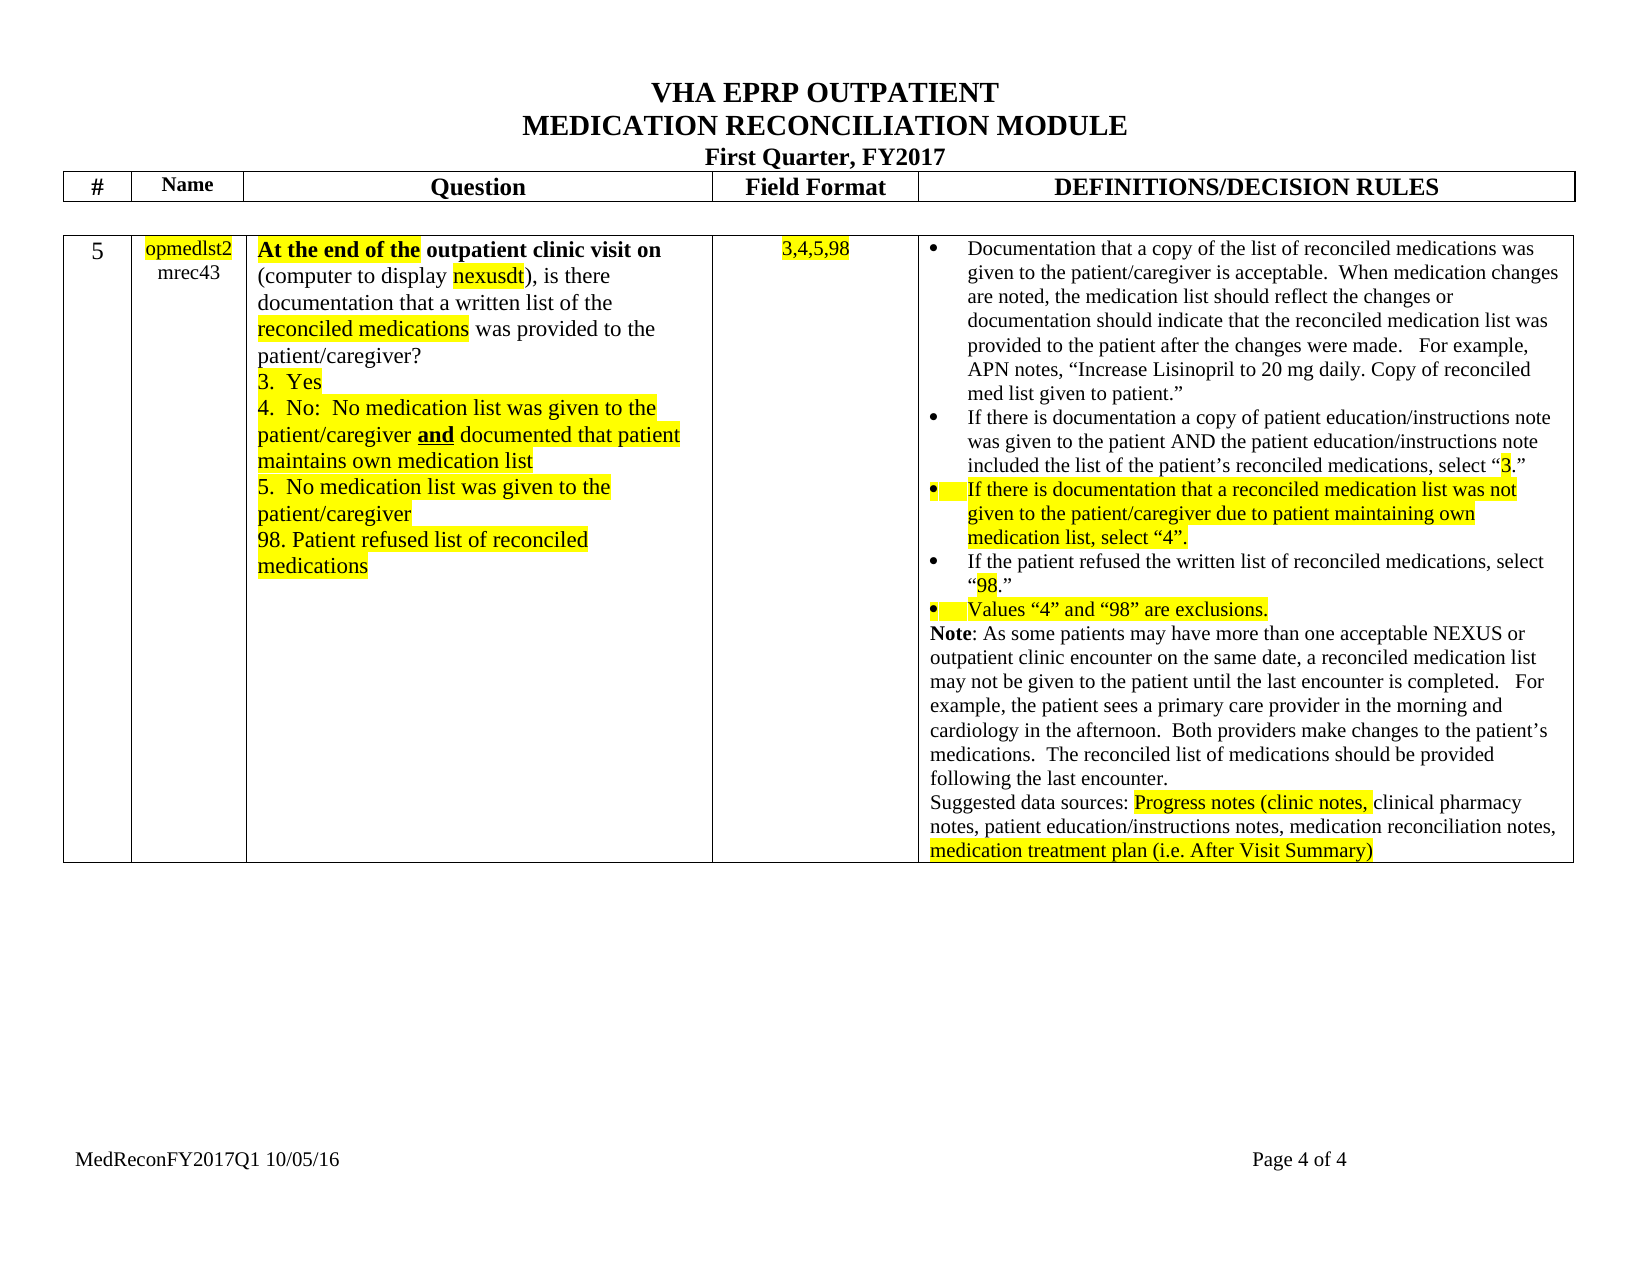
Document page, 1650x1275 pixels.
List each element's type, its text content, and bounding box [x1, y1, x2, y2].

table_header opmedlst2 mrec43 [132, 236, 246, 862]
table_header At the end of the outpatient clinic visit on (computer to display nexusdt), is there documentation that a written list of the reconciled medications was provided to the patient/caregiver? 3. Yes 4. No: No medication list was given to the patient/caregiver and documented that patient maintains own medication list 5. No medication list was given to the patient/caregiver 98. Patient refused list of reconciled medications [247, 236, 712, 862]
table_header Documentation that a copy of the list of reconciled medications was given to the patient/caregiver is acceptable. When medication changes are noted, the medication list should reflect the changes or documentation should indicate that the reconciled medication list was provided to the patient after the changes were made. For example, APN notes, “Increase Lisinopril to 20 mg daily. Copy of reconciled med list given to patient.” If there is documentation a copy of patient education/instructions note was given to the patient AND the patient education/instructions note included the list of the patient’s reconciled medications, select “3.” If there is documentation that a reconciled medication list was not given to the patient/caregiver due to patient maintaining own medication list, select “4”. If the patient refused the written list of reconciled medications, select “98.” Values “4” and “98” are exclusions. Note: As some patients may have more than one acceptable NEXUS or outpatient clinic encounter on the same date, a reconciled medication list may not be given to the patient until the last encounter is completed. For example, the patient sees a primary care provider in the morning and cardiology in the afternoon. Both providers make changes to the patient’s medications. The reconciled list of medications should be provided following the last encounter. Suggested data sources: Progress notes (clinic notes, clinical pharmacy notes, patient education/instructions notes, medication reconciliation notes, medication treatment plan (i.e. After Visit Summary) [919, 236, 1573, 862]
table_header 3,4,5,98 [713, 236, 918, 862]
table_header 5 [64, 236, 131, 862]
